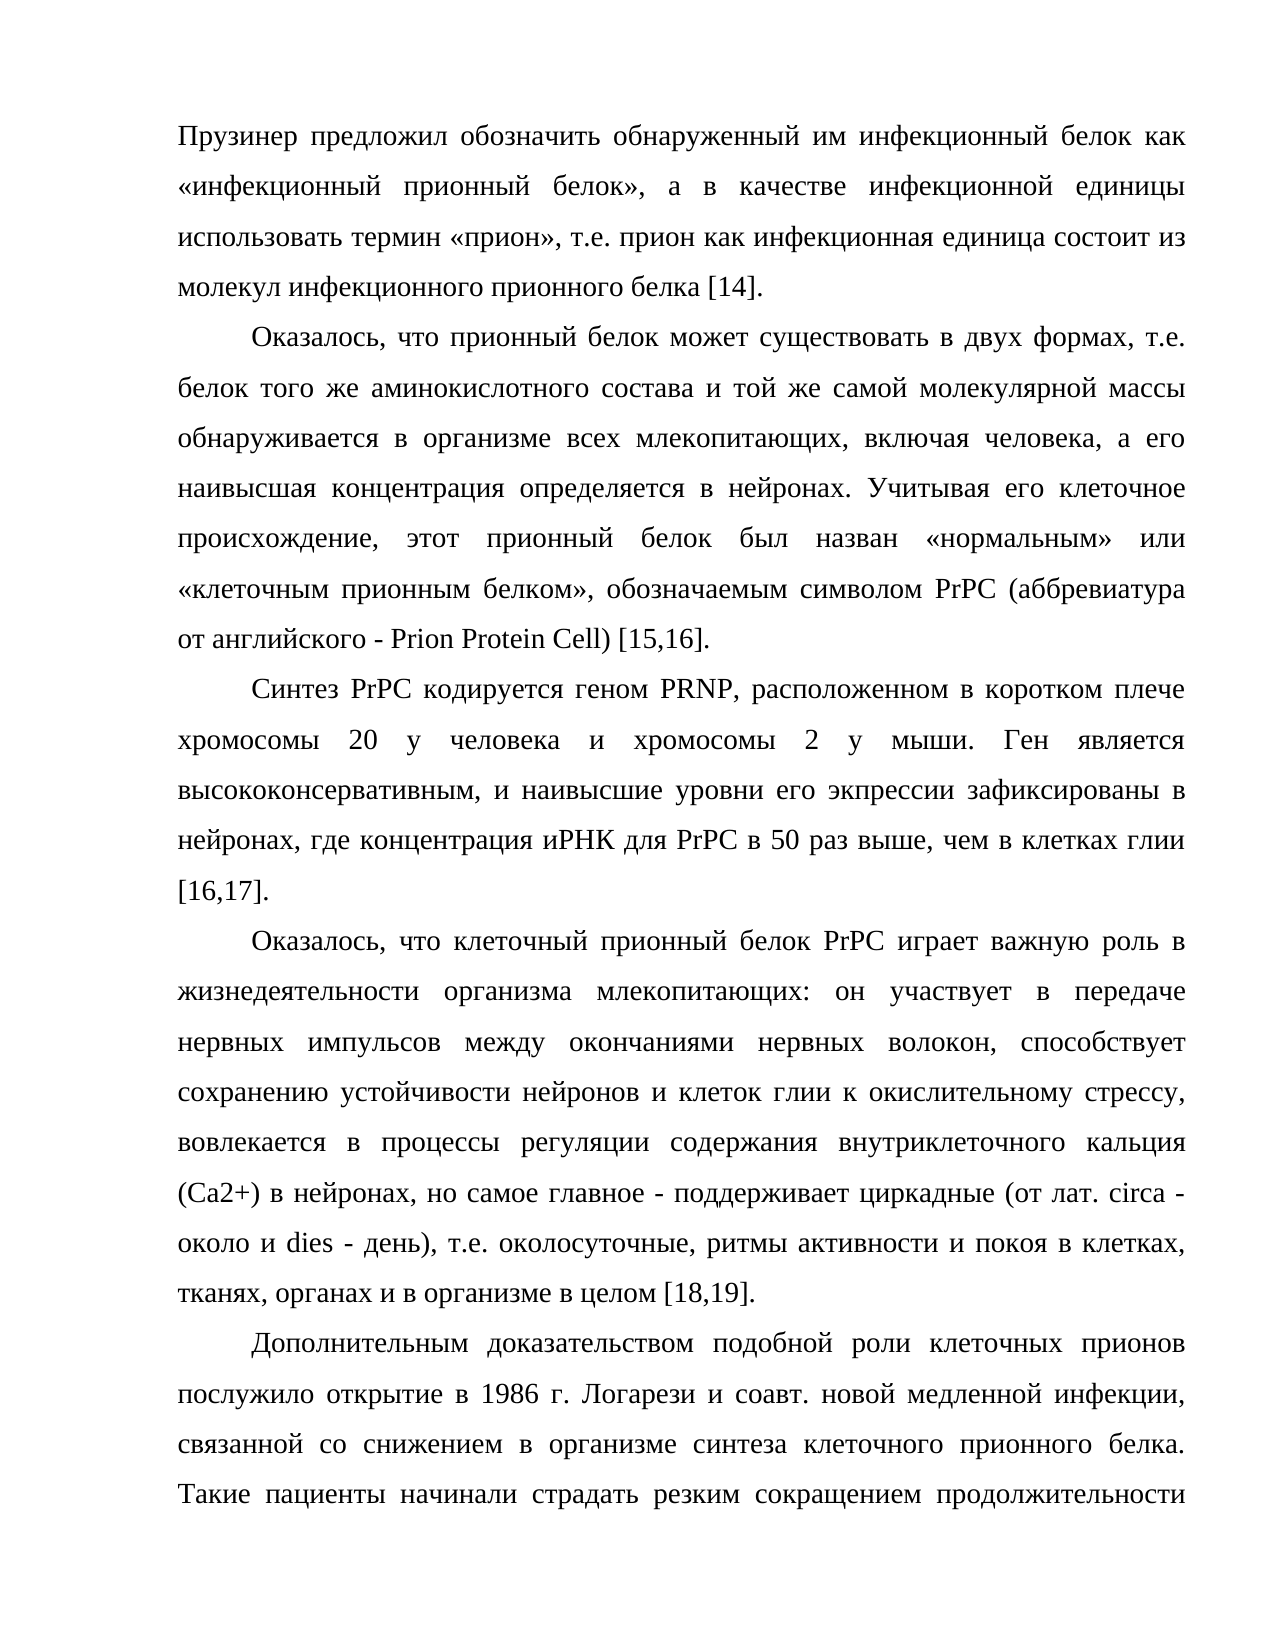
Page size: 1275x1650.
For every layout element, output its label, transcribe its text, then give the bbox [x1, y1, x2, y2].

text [177, 1326, 1186, 1510]
text Синтез PrPC кодируется геном PRNP, расположенном в коротком плече хромосомы 20 у человека и хромосомы 2 у мыши. Ген является высококонсервативным, и наивысшие уровни его экпрессии зафиксированы в нейронах, где концентрация иРНК для РrPC в 50 раз выше, чем в клетках глии [16,17]. [177, 672, 1186, 906]
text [177, 118, 1186, 303]
text Оказалось, что клеточный прионный белок РrPC играет важную роль в жизнедеятельности организма млекопитающих: он участвует в передаче нервных импульсов между окончаниями нервных волокон, способствует сохранению устойчивости нейронов и клеток глии к окислительному стрессу, вовлекается в процессы регуляции содержания внутриклеточного кальция (Са2+) в нейронах, но самое главное - поддерживает циркадные (от лат. circa - около и dies - день), т.е. околосуточные, ритмы активности и покоя в клетках, тканях, органах и в организме в целом [18,19]. [177, 923, 1186, 1309]
text Оказалось, что прионный белок может существовать в двух формах, т.е. белок того же аминокислотного состава и той же самой молекулярной массы обнаруживается в организме всех млекопитающих, включая человека, а его наивысшая концентрация определяется в нейронах. Учитывая его клеточное происхождение, этот прионный белок был назван «нормальным» или «клеточным прионным белком», обозначаемым символом PrPС (аббревиатура от английского - Prion Protein Cell) [15,16]. [177, 319, 1186, 655]
